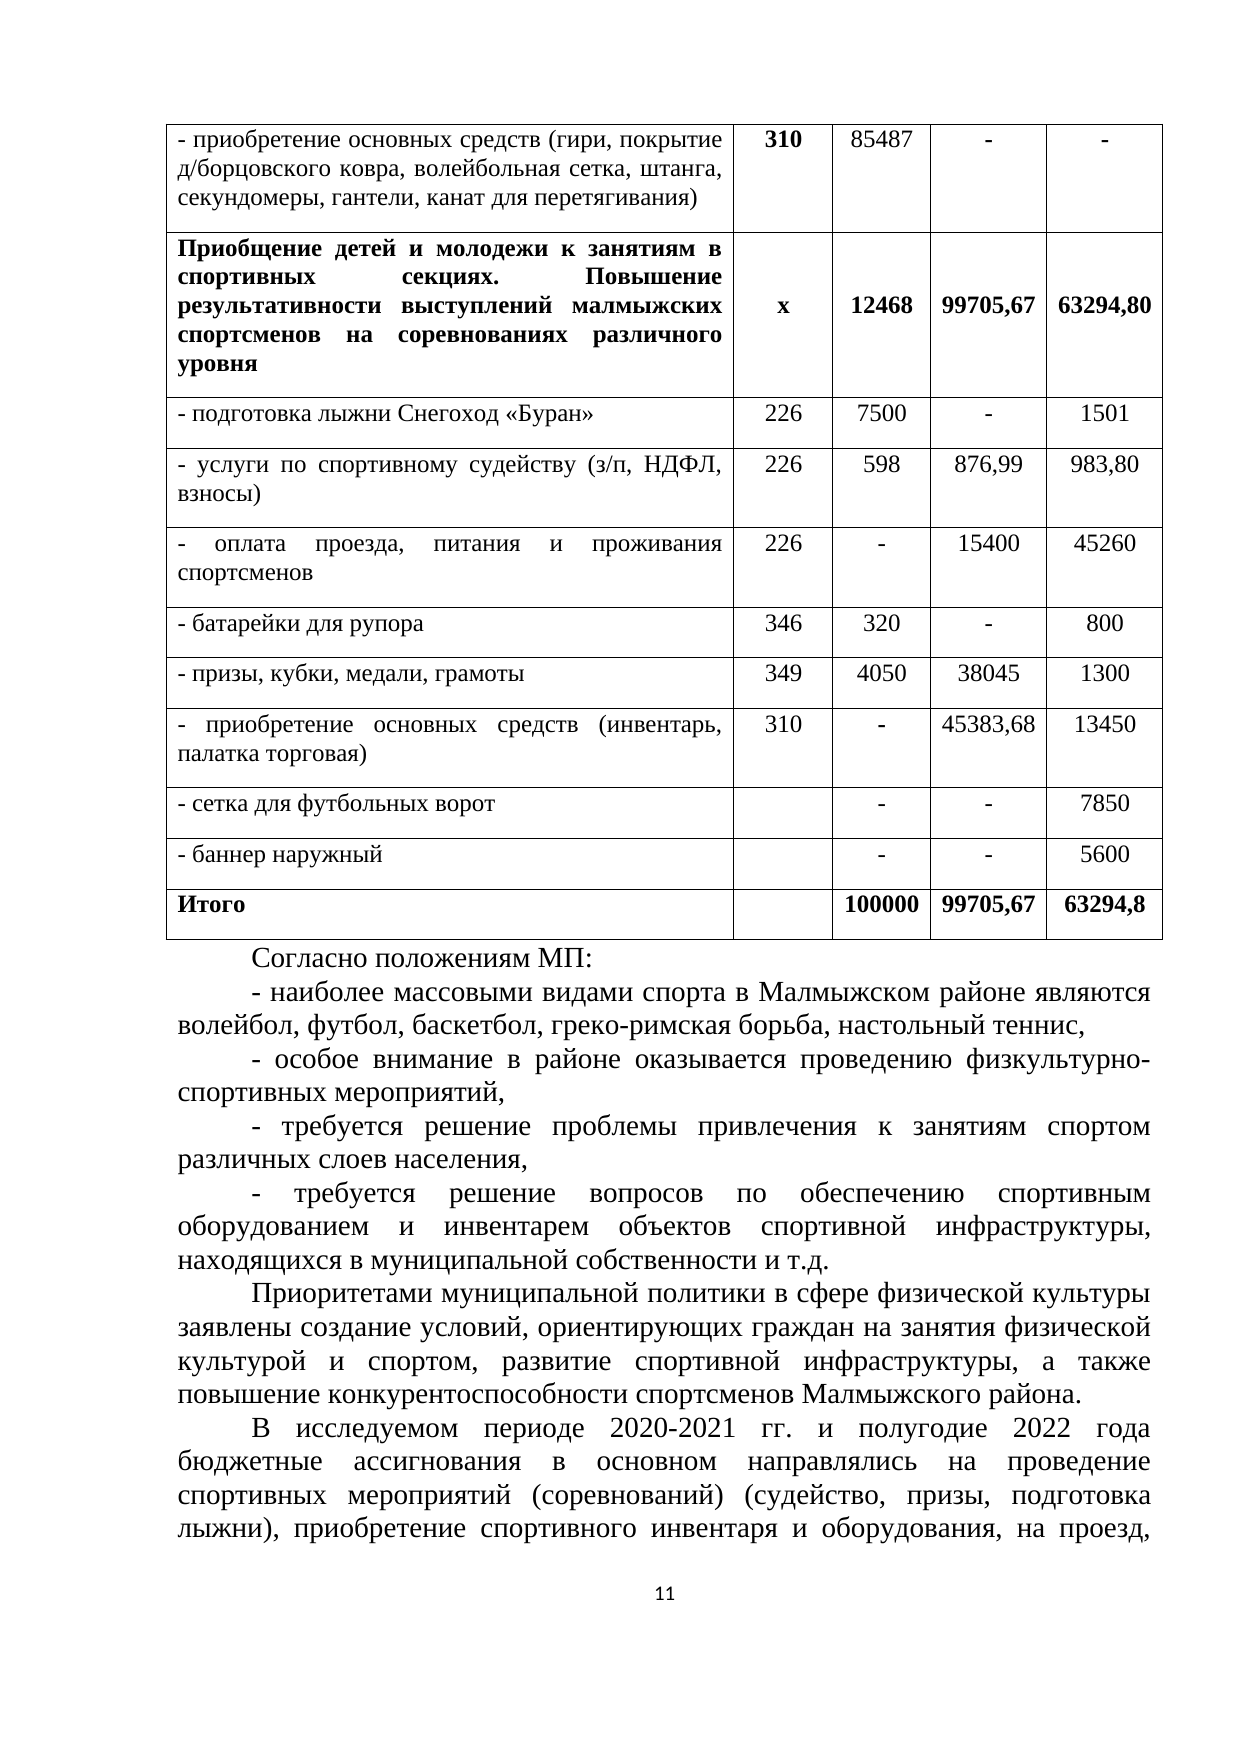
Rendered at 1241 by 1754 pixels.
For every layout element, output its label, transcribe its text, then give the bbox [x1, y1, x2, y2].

table_cell 100000 [833, 890, 930, 939]
table_cell 983,80 [1047, 449, 1162, 527]
table_cell 349 [734, 658, 832, 708]
table_cell - баннер наружный [167, 839, 733, 888]
table_cell 15400 [931, 528, 1046, 607]
table_cell 226 [734, 398, 832, 448]
text Согласно положениям МП: [177, 940, 1152, 974]
table_cell - подготовка лыжни Снегоход «Буран» [167, 398, 733, 448]
table_cell 4050 [833, 658, 930, 708]
table_cell 45383,68 [931, 709, 1046, 787]
table_cell 7500 [833, 398, 930, 448]
table_cell 876,99 [931, 449, 1046, 527]
table_cell 38045 [931, 658, 1046, 708]
table_cell - [833, 788, 930, 838]
table_cell 5600 [1047, 839, 1162, 888]
table_cell - [931, 608, 1046, 657]
table_cell 85487 [833, 125, 930, 232]
table_cell Приобщение детей и молодежи к занятиям в спортивных секциях. Повышение результативности выступлений малмыжских спортсменов на соревнованиях различного уровня [167, 233, 733, 397]
table_cell - приобретение основных средств (инвентарь, палатка торговая) [167, 709, 733, 787]
table_cell 800 [1047, 608, 1162, 657]
table_cell - призы, кубки, медали, грамоты [167, 658, 733, 708]
text - требуется решение вопросов по обеспечению спортивным оборудованием и инвентарем объектов спортивной инфраструктуры, находящихся в муниципальной собственности и т.д. [177, 1175, 1152, 1276]
table_cell 310 [734, 125, 832, 232]
table_cell 226 [734, 449, 832, 527]
table_cell [734, 890, 832, 939]
text - наиболее массовыми видами спорта в Малмыжском районе являются волейбол, футбол, баскетбол, греко-римская борьба, настольный теннис, [177, 974, 1152, 1041]
table_cell 63294,8 [1047, 890, 1162, 939]
table_cell - услуги по спортивному судейству (з/п, НДФЛ, взносы) [167, 449, 733, 527]
table_cell 1300 [1047, 658, 1162, 708]
table_cell 12468 [833, 233, 930, 397]
table_cell - [931, 788, 1046, 838]
table_cell - [931, 398, 1046, 448]
table_cell - [833, 709, 930, 787]
table_cell 226 [734, 528, 832, 607]
table_cell 99705,67 [931, 233, 1046, 397]
text Приоритетами муниципальной политики в сфере физической культуры заявлены создание условий, ориентирующих граждан на занятия физической культурой и спортом, развитие спортивной инфраструктуры, а также повышение конкурентоспособности спортсменов Малмыжского района. [177, 1276, 1152, 1410]
table_cell 598 [833, 449, 930, 527]
text - требуется решение проблемы привлечения к занятиям спортом различных слоев населения, [177, 1108, 1152, 1175]
table_cell [734, 788, 832, 838]
table_cell 7850 [1047, 788, 1162, 838]
table_cell - [833, 528, 930, 607]
table_cell 99705,67 [931, 890, 1046, 939]
table_cell - приобретение основных средств (гири, покрытие д/борцовского ковра, волейбольная сетка, штанга, секундомеры, гантели, канат для перетягивания) [167, 125, 733, 232]
table_cell - [931, 839, 1046, 888]
table_cell 310 [734, 709, 832, 787]
table_cell 13450 [1047, 709, 1162, 787]
table_cell 45260 [1047, 528, 1162, 607]
table_cell 1501 [1047, 398, 1162, 448]
table_cell - сетка для футбольных ворот [167, 788, 733, 838]
table_cell Итого [167, 890, 733, 939]
table_cell 320 [833, 608, 930, 657]
table_cell х [734, 233, 832, 397]
text - особое внимание в районе оказывается проведению физкультурно-спортивных мероприятий, [177, 1041, 1152, 1108]
table_cell - [833, 839, 930, 888]
table_cell - [931, 125, 1046, 232]
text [177, 1410, 1152, 1544]
table_cell - батарейки для рупора [167, 608, 733, 657]
table_cell - [1047, 125, 1162, 232]
table_cell 346 [734, 608, 832, 657]
table_cell [734, 839, 832, 888]
table_cell 63294,80 [1047, 233, 1162, 397]
table_cell - оплата проезда, питания и проживания спортсменов [167, 528, 733, 607]
